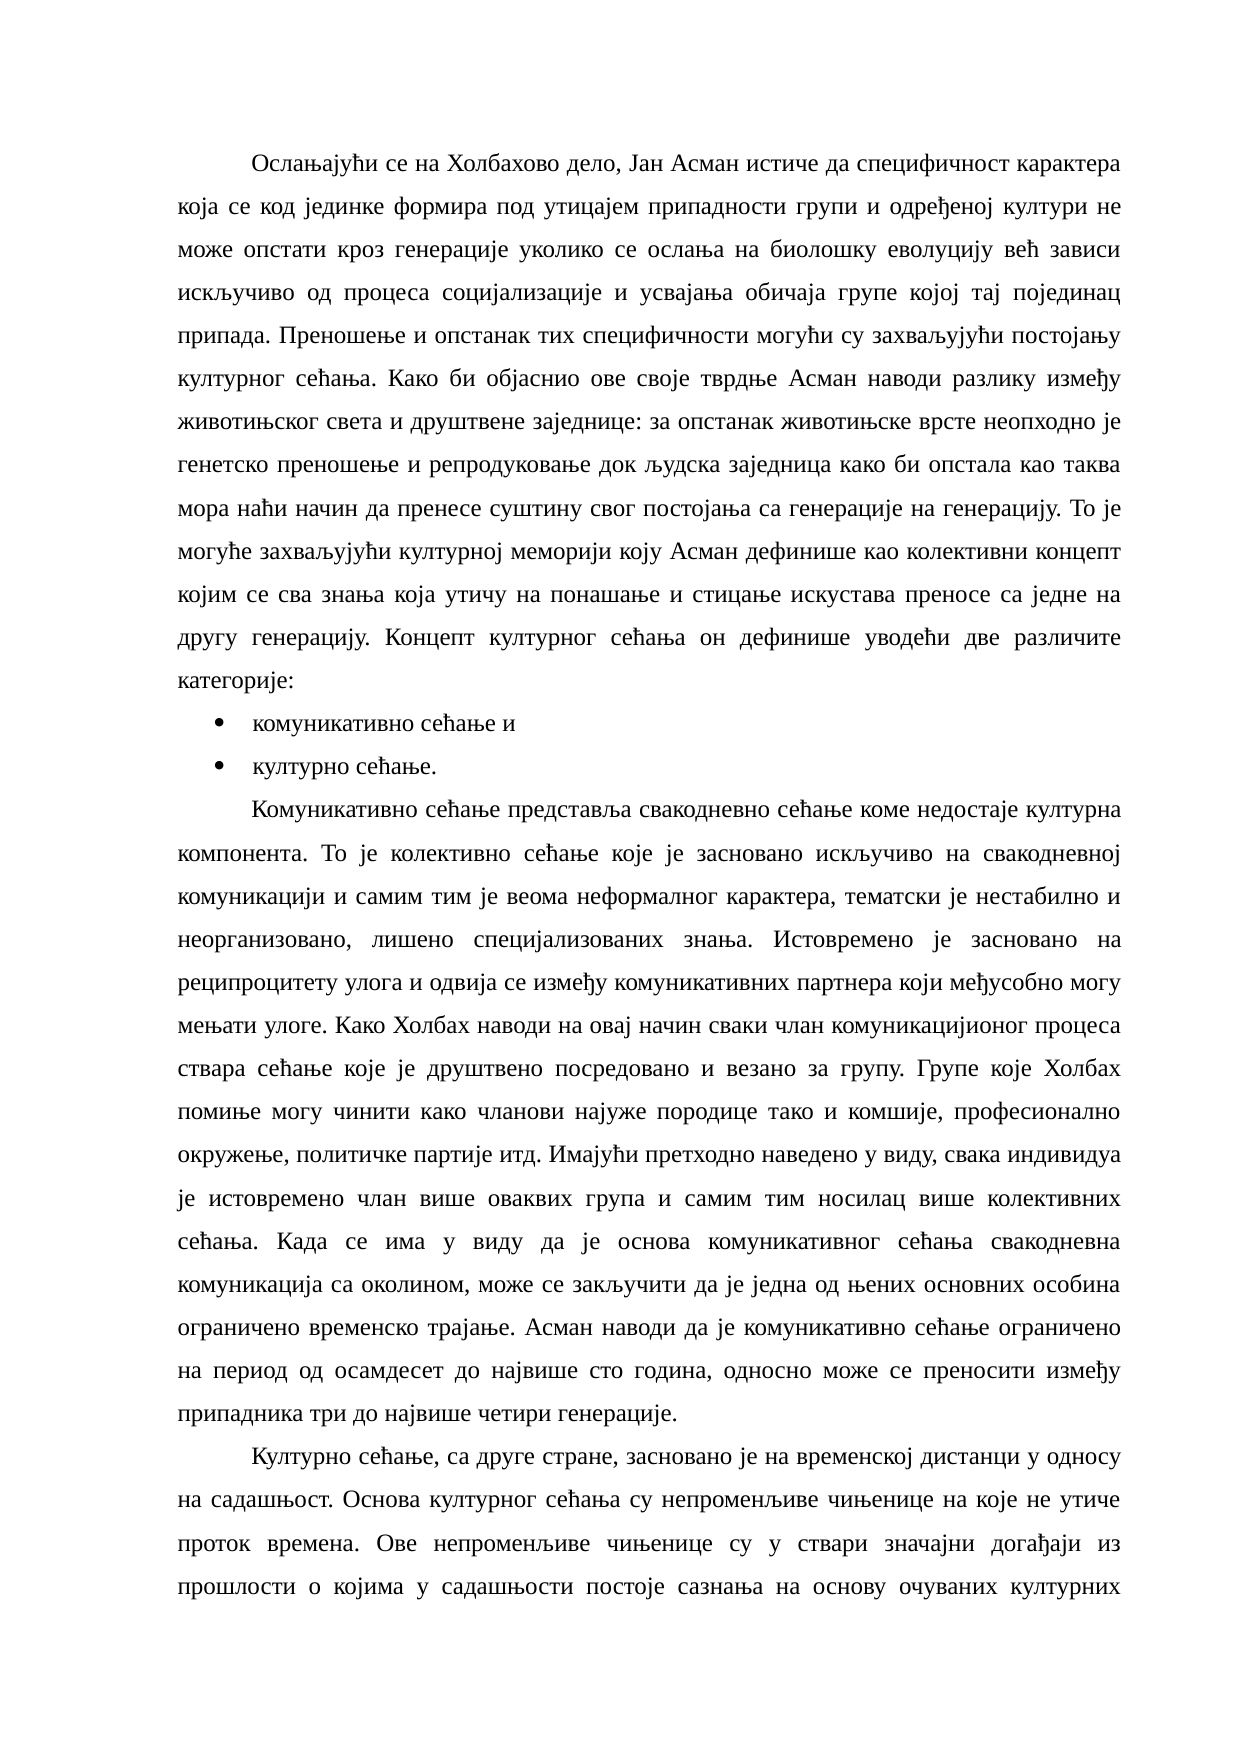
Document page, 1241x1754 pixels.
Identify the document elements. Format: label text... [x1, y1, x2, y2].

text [177, 1441, 1122, 1599]
text Ослањајући се на Холбахово дело, Јан Асман истиче да специфичност карактера која се код јединке формира под утицајем припадности групи и одређеној култури не може опстати кроз генерације уколико се ослања на биолошку еволуцију већ зависи искључиво од процеса социјализације и усвајања обичаја групе којој тај појединац припада. Преношење и опстанак тих специфичности могући су захваљујући постојању културног сећања. Како би објаснио ове своје тврдње Асман наводи разлику између животињског света и друштвене заједнице: за опстанак животињске врсте неопходно је генетско преношење и репродуковање док људска заједница како би опстала као таква мора наћи начин да пренесе суштину свог постојања са генерације на генерацију. То је могуће захваљујући културној меморији коју Асман дефинише као колективни концепт којим се сва знања која утичу на понашање и стицање искустава преносе са једне на другу генерацију. Концепт културног сећања он дефинише уводећи две различите категорије: [177, 148, 1122, 694]
list културно сећање. [215, 751, 1122, 780]
list комуникативно сећање и [215, 708, 1122, 737]
text Комуникативно сећање представља свакодневно сећање коме недостаје културна компонента. То је колективно сећање које је засновано искључиво на свакодневној комуникацији и самим тим је веома неформалног карактера, тематски је нестабилно и неорганизовано, лишено специјализованих знања. Истовремено је засновано на реципроцитету улога и одвија се између комуникативних партнера који међусобно могу мењати улоге. Како Холбах наводи на овај начин сваки члан комуникацијионог процеса ствара сећање које је друштвено посредовано и везано за групу. Групе које Холбах помиње могу чинити како чланови најуже породице тако и комшије, професионално окружење, политичке партије итд. Имајући претходно наведено у виду, свака индивидуа је истовремено члан више оваквих група и самим тим носилац више колективних сећања. Када се има у виду да је основа комуникативног сећања свакодневна комуникација са околином, може се закључити да је једна од њених основних особина ограничено временско трајање. Асман наводи да је комуникативно сећање ограничено на период од осамдесет до највише сто година, односно може се преносити између припадника три до највише четири генерације. [177, 794, 1122, 1427]
